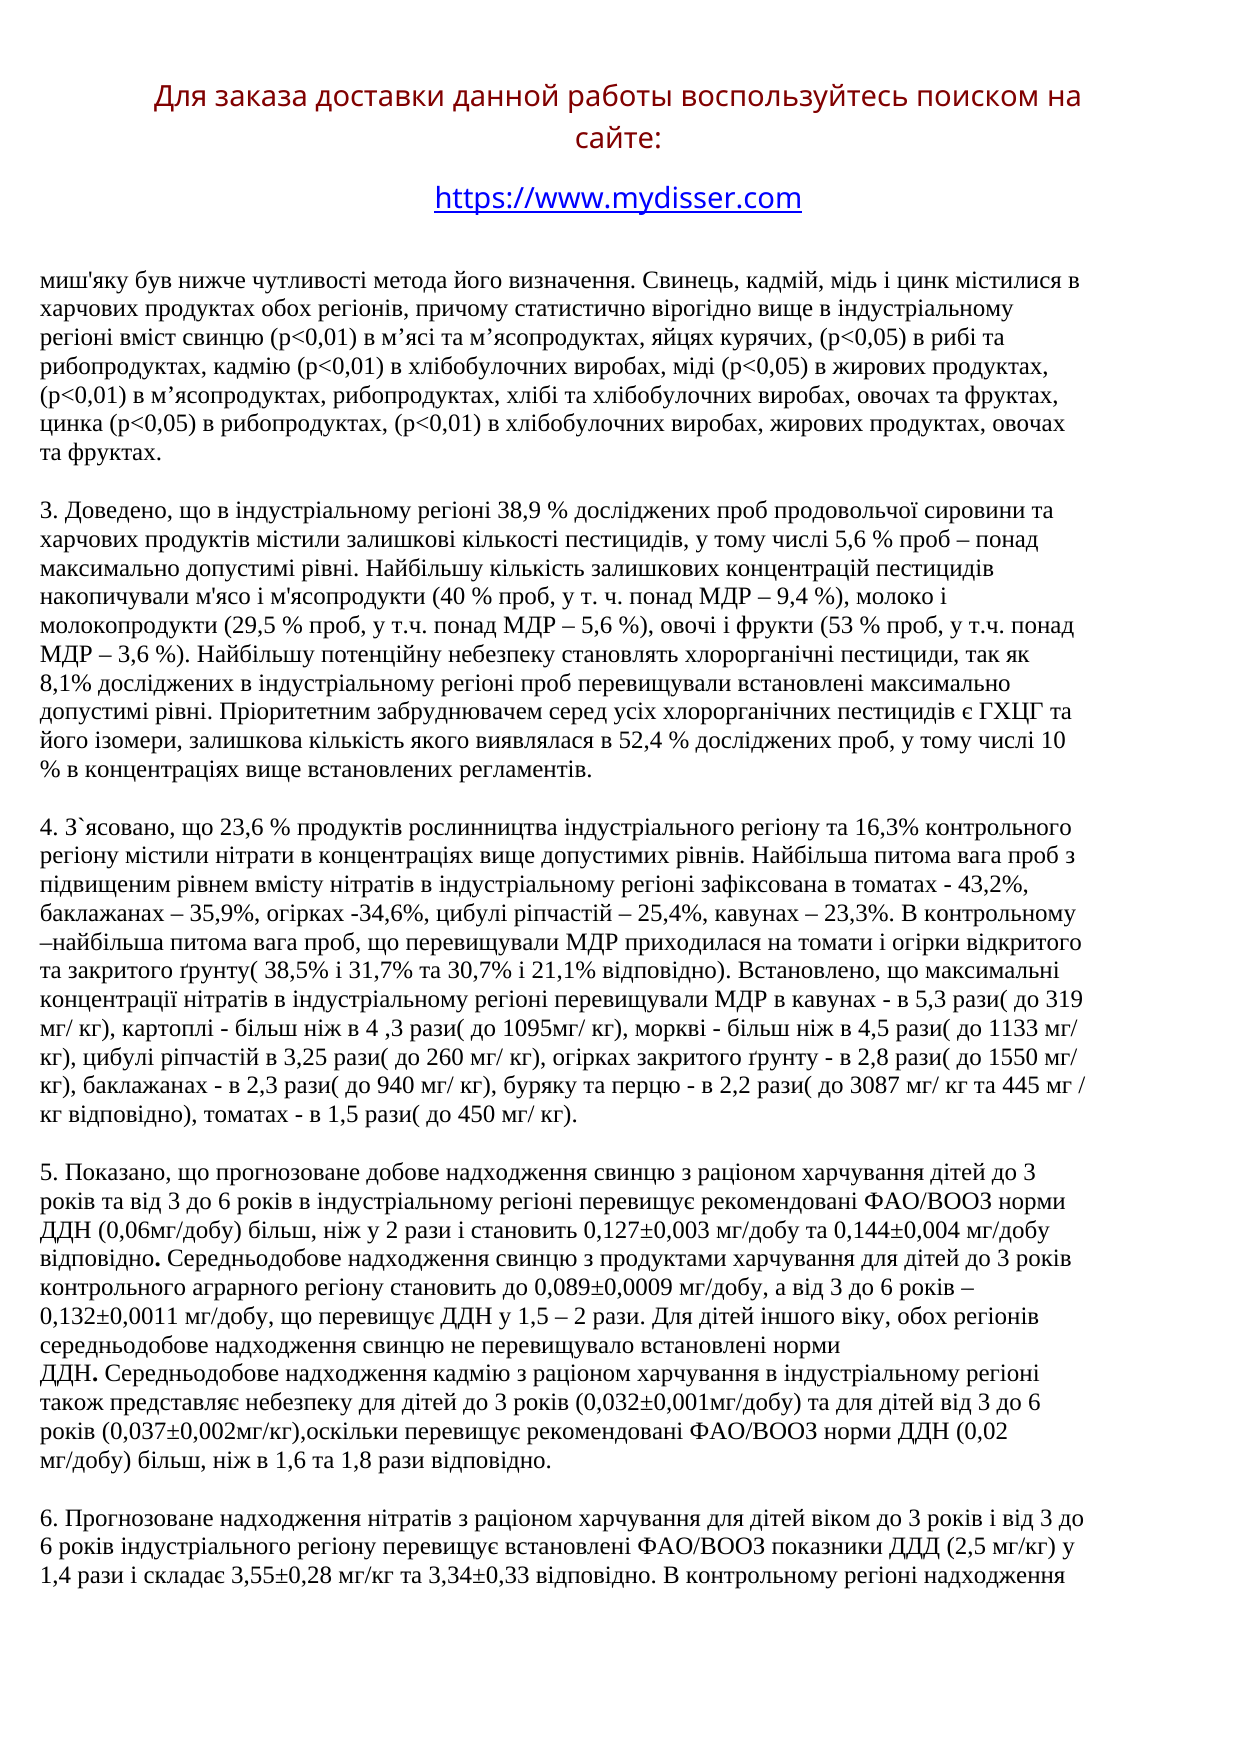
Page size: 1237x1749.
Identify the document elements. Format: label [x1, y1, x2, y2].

table_cell [40, 236, 1086, 1589]
